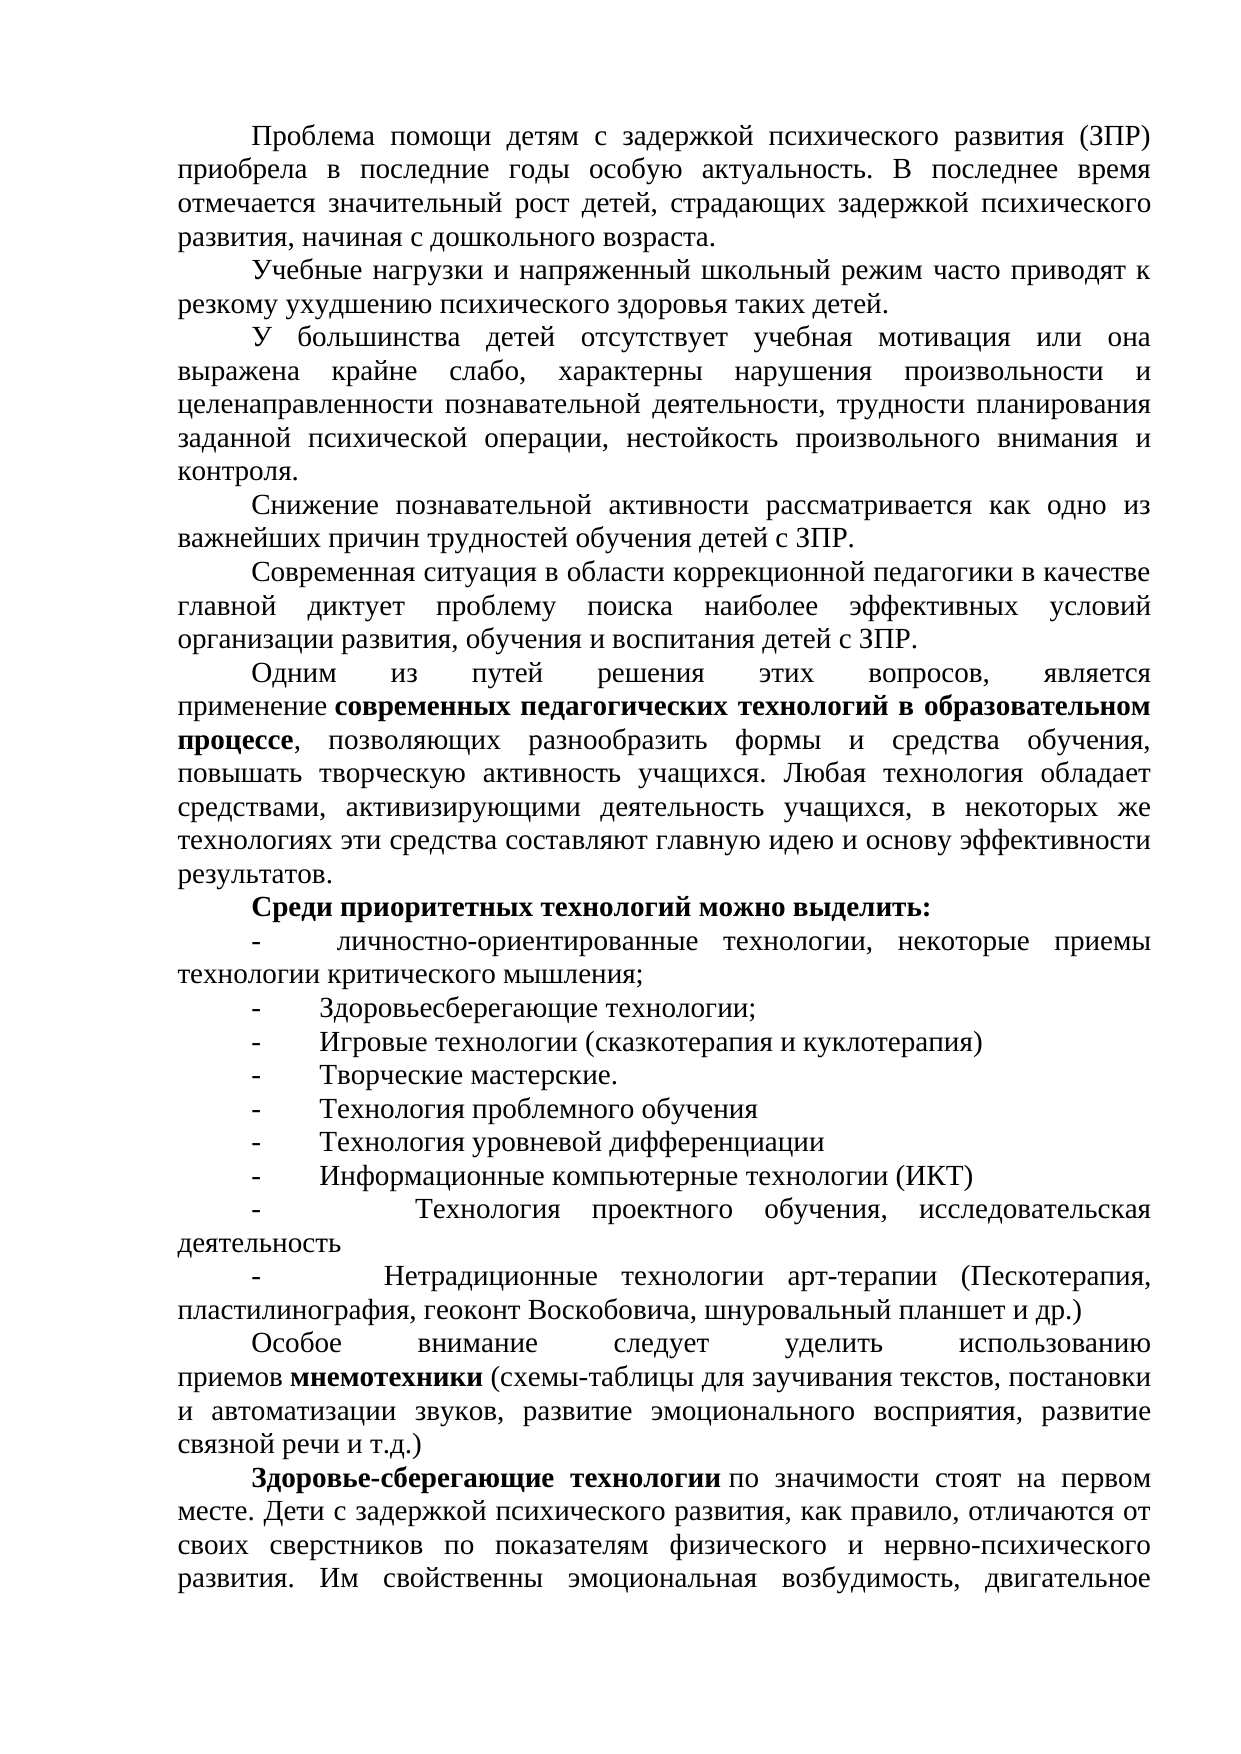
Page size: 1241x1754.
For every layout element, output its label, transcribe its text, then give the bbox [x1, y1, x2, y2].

text - личностно-ориентированные технологии, некоторые приемы технологии критического мышления; [177, 923, 1152, 990]
text Проблема помощи детям с задержкой психического развития (ЗПР) приобрела в последние годы особую актуальность. В последнее время отмечается значительный рост детей, страдающих задержкой психического развития, начиная с дошкольного возраста. [177, 118, 1152, 252]
text Снижение познавательной активности рассматривается как одно из важнейших причин трудностей обучения детей с ЗПР. [177, 487, 1152, 554]
text - Здоровьесберегающие технологии; [177, 990, 1152, 1024]
text Учебные нагрузки и напряженный школьный режим часто приводят к резкому ухудшению психического здоровья таких детей. [177, 252, 1152, 319]
text Особое внимание следует уделить использованию приемов мнемотехники (схемы-таблицы для заучивания текстов, постановки и автоматизации звуков, развитие эмоционального восприятия, развитие связной речи и т.д.) [177, 1326, 1152, 1460]
text Современная ситуация в области коррекционной педагогики в качестве главной диктует проблему поиска наиболее эффективных условий организации развития, обучения и воспитания детей с ЗПР. [177, 554, 1152, 655]
text Одним из путей решения этих вопросов, является применение современных педагогических технологий в образовательном процессе, позволяющих разнообразить формы и средства обучения, повышать творческую активность учащихся. Любая технология обладает средствами, активизирующими деятельность учащихся, в некоторых же технологиях эти средства составляют главную идею и основу эффективности результатов. [177, 655, 1152, 889]
text У большинства детей отсутствует учебная мотивация или она выражена крайне слабо, характерны нарушения произвольности и целенаправленности познавательной деятельности, трудности планирования заданной психической операции, нестойкость произвольного внимания и контроля. [177, 319, 1152, 487]
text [177, 1460, 1152, 1594]
text Среди приоритетных технологий можно выделить: [177, 889, 1152, 923]
text - Нетрадиционные технологии арт-терапии (Пескотерапия, пластилинография, геоконт Воскобовича, шнуровальный планшет и др.) [177, 1258, 1152, 1326]
text - Игровые технологии (сказкотерапия и куклотерапия) [177, 1024, 1152, 1057]
text - Технология уровневой дифференциации [177, 1124, 1152, 1158]
text - Информационные компьютерные технологии (ИКТ) [177, 1158, 1152, 1191]
text - Творческие мастерские. [177, 1057, 1152, 1091]
text - Технология проектного обучения, исследовательская деятельность [177, 1191, 1152, 1258]
text - Технология проблемного обучения [177, 1091, 1152, 1124]
